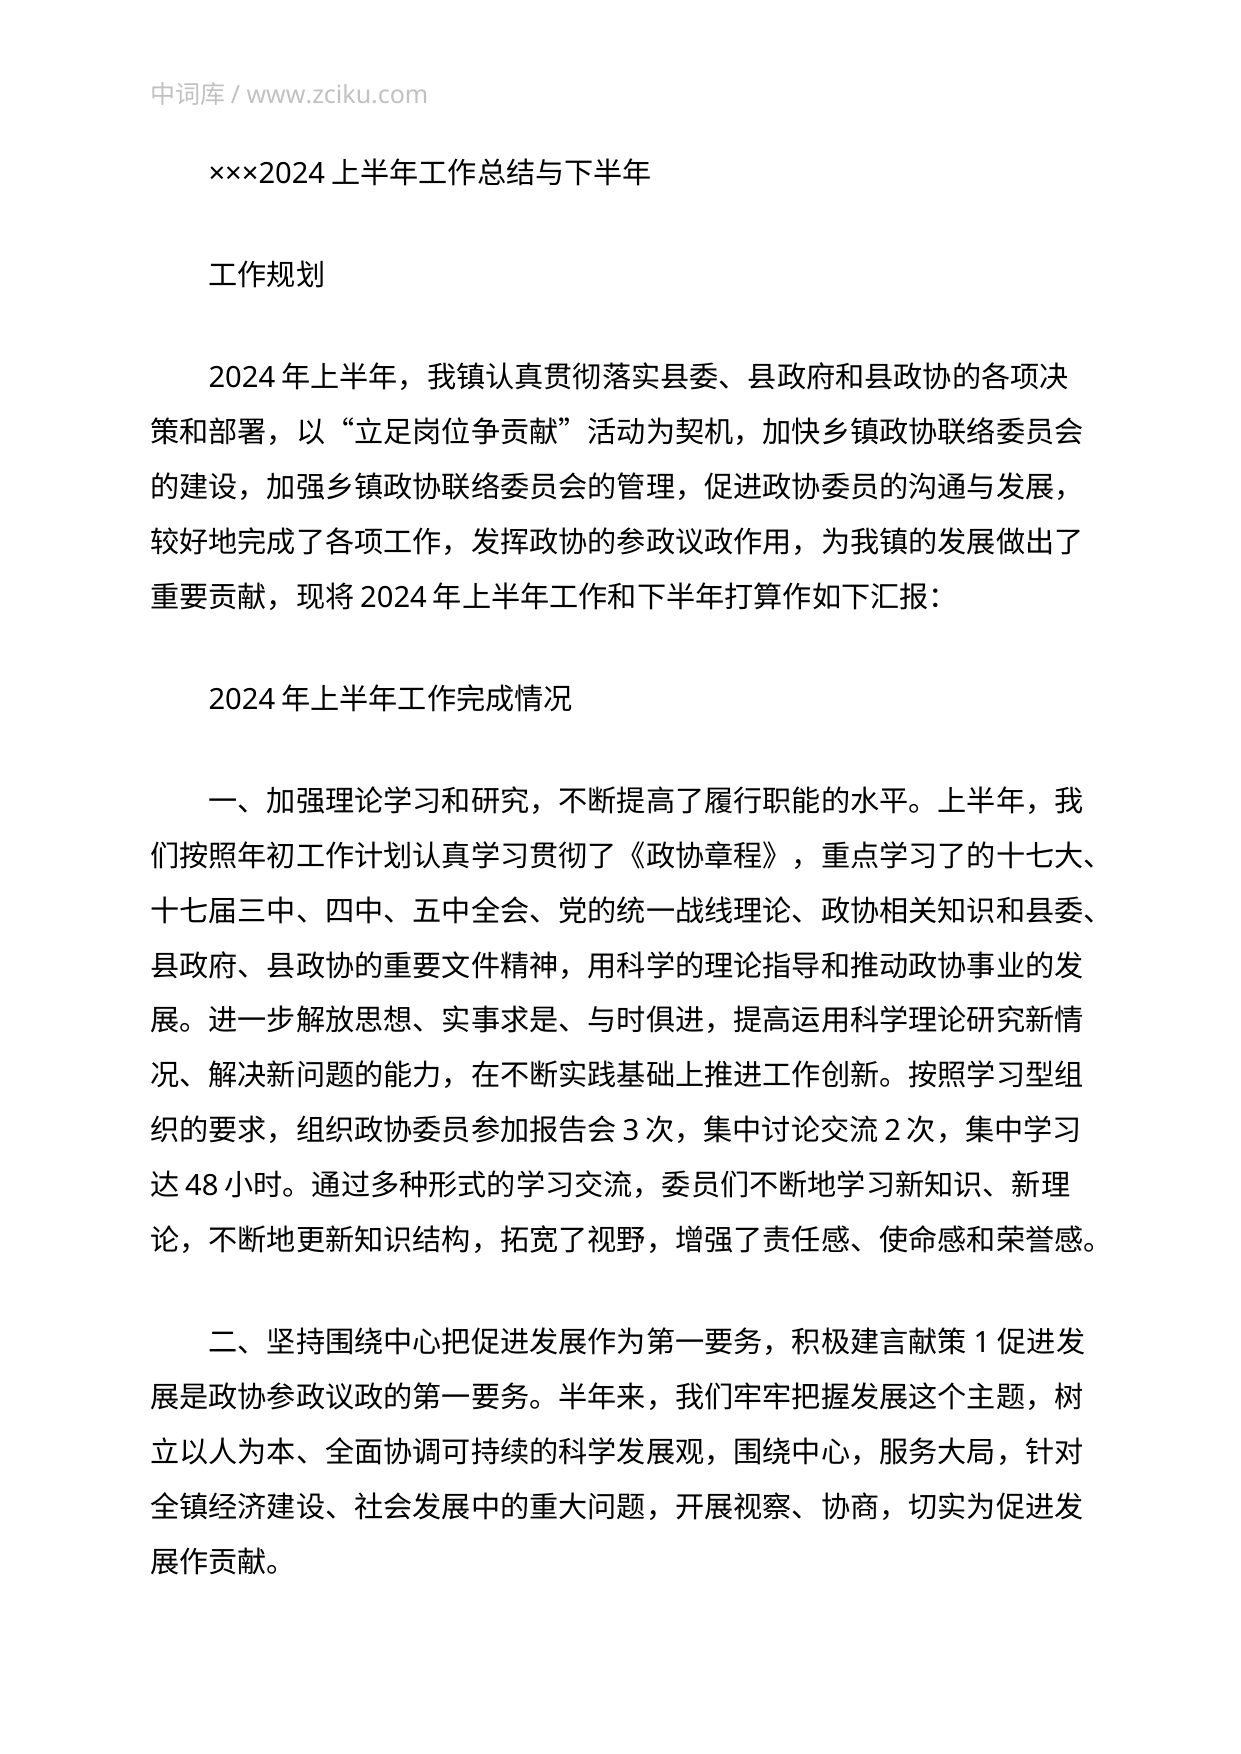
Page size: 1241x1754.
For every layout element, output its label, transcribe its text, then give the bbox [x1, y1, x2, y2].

text ×××2024上半年工作总结与下半年 [150, 150, 1090, 192]
text 一、加强理论学习和研究，不断提高了履行职能的水平。上半年，我们按照年初工作计划认真学习贯彻了《政协章程》，重点学习了的十七大、十七届三中、四中、五中全会、党的统一战线理论、政协相关知识和县委、县政府、县政协的重要文件精神，用科学的理论指导和推动政协事业的发展。进一步解放思想、实事求是、与时俱进，提高运用科学理论研究新情况、解决新问题的能力，在不断实践基础上推进工作创新。按照学习型组织的要求，组织政协委员参加报告会3次，集中讨论交流2次，集中学习达48小时。通过多种形式的学习交流，委员们不断地学习新知识、新理论，不断地更新知识结构，拓宽了视野，增强了责任感、使命感和荣誉感。 [150, 777, 1090, 1259]
text 工作规划 [150, 252, 1090, 294]
text 2024年上半年，我镇认真贯彻落实县委、县政府和县政协的各项决策和部署，以“立足岗位争贡献”活动为契机，加快乡镇政协联络委员会的建设，加强乡镇政协联络委员会的管理，促进政协委员的沟通与发展，较好地完成了各项工作，发挥政协的参政议政作用，为我镇的发展做出了重要贡献，现将2024年上半年工作和下半年打算作如下汇报： [150, 354, 1090, 616]
text 二、坚持围绕中心把促进发展作为第一要务，积极建言献策 1 促进发展是政协参政议政的第一要务。半年来，我们牢牢把握发展这个主题，树立以人为本、全面协调可持续的科学发展观，围绕中心，服务大局，针对全镇经济建设、社会发展中的重大问题，开展视察、协商，切实为促进发展作贡献。 [150, 1318, 1090, 1581]
text 2024年上半年工作完成情况 [150, 675, 1090, 718]
